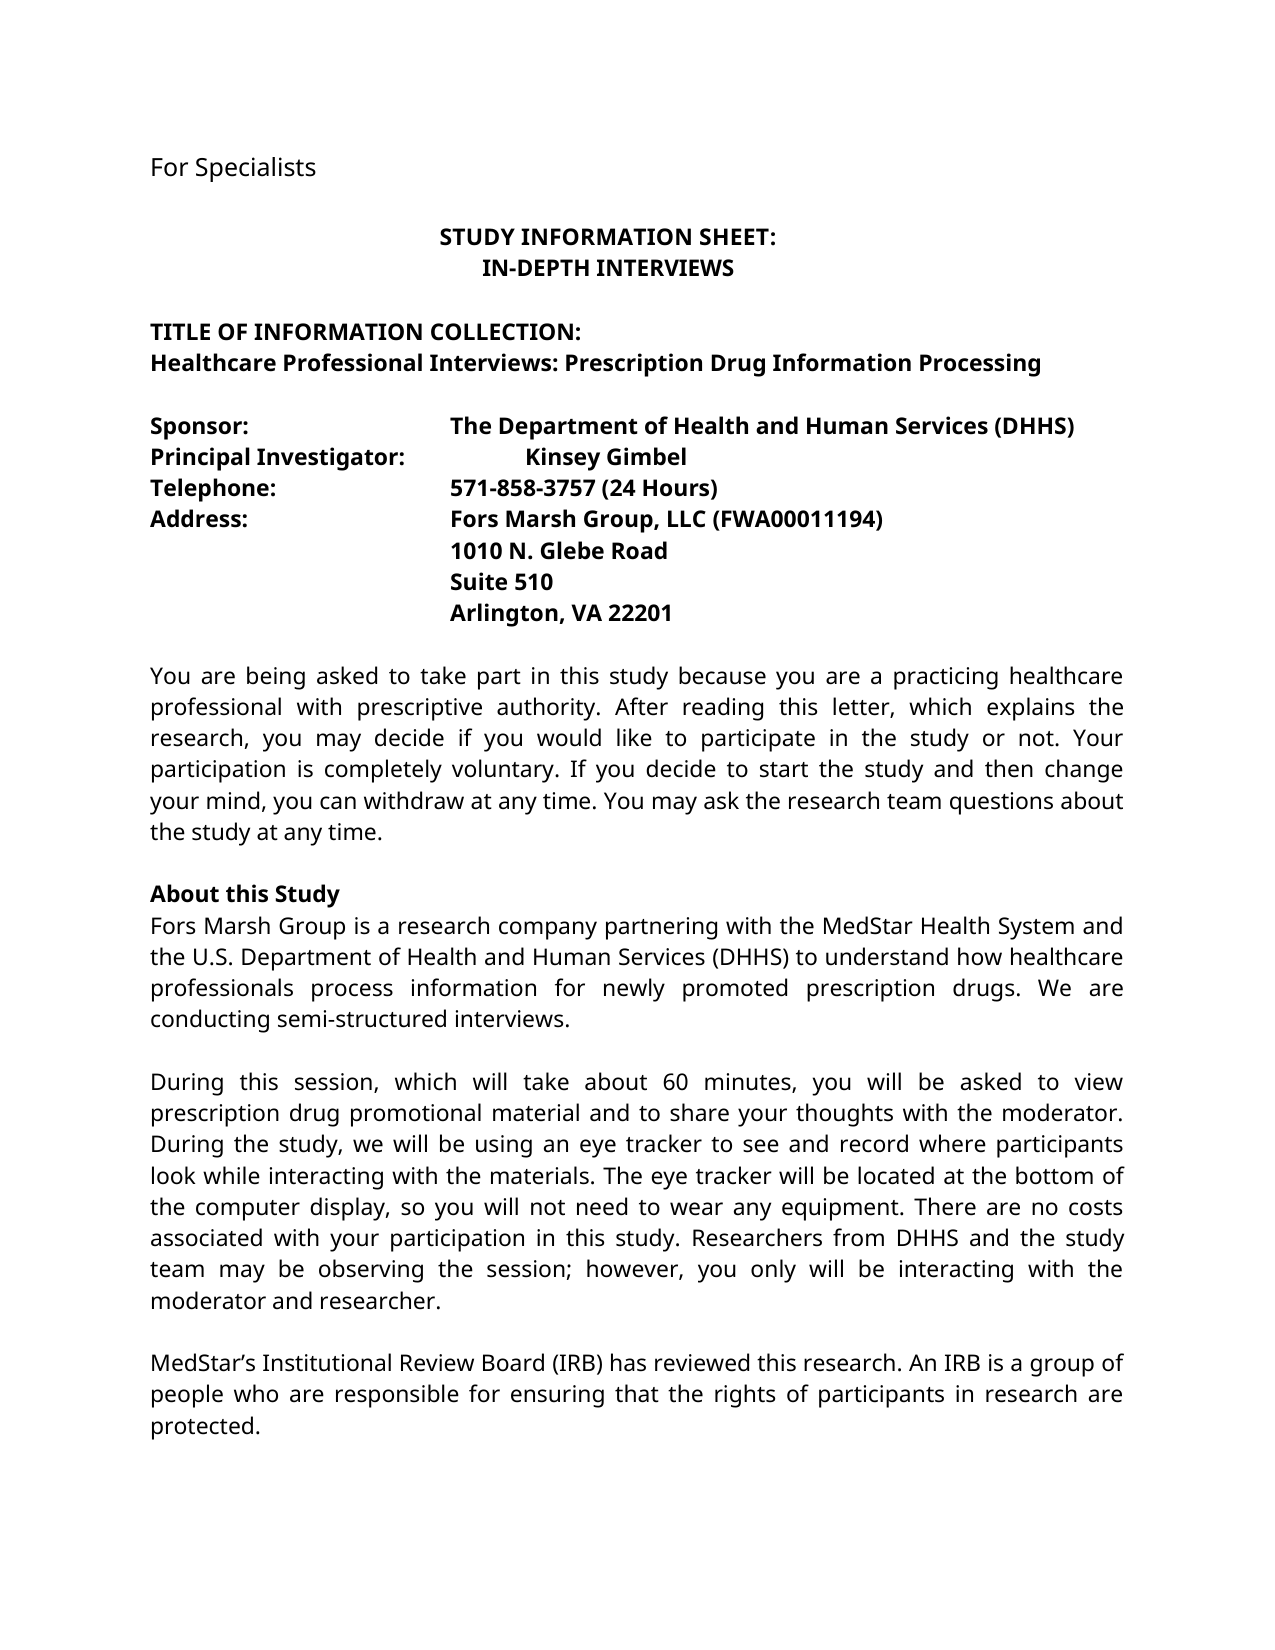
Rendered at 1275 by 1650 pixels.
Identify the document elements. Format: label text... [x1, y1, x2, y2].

text During this session, which will take about 60 minutes, you will be asked to view prescription drug promotional material and to share your thoughts with the moderator. During the study, we will be using an eye tracker to see and record where participants look while interacting with the materials. The eye tracker will be located at the bottom of the computer display, so you will not need to wear any equipment. There are no costs associated with your participation in this study. Researchers from DHHS and the study team may be observing the session; however, you only will be interacting with the moderator and researcher. [150, 1066, 1125, 1316]
text Telephone: 571-858-3757 (24 Hours) [150, 472, 1125, 503]
text STUDY INFORMATION SHEET: [296, 220, 920, 252]
text You are being asked to take part in this study because you are a practicing healthcare professional with prescriptive authority. After reading this letter, which explains the research, you may decide if you would like to participate in the study or not. Your participation is completely voluntary. If you decide to start the study and then change your mind, you can withdraw at any time. You may ask the research team questions about the study at any time. [150, 659, 1125, 847]
text Arlington, VA 22201 [150, 597, 1125, 628]
text TITLE OF INFORMATION COLLECTION: [150, 316, 1125, 347]
text Healthcare Professional Interviews: Prescription Drug Information Processing [150, 347, 1125, 378]
text Fors Marsh Group is a research company partnering with the MedStar Health System and the U.S. Department of Health and Human Services (DHHS) to understand how healthcare professionals process information for newly promoted prescription drugs. We are conducting semi-structured interviews. [150, 909, 1125, 1034]
text Sponsor: The Department of Health and Human Services (DHHS) [150, 409, 1125, 441]
text 1010 N. Glebe Road [150, 534, 1125, 566]
text About this Study [150, 878, 1125, 909]
text Suite 510 [150, 566, 1125, 597]
text Address: Fors Marsh Group, LLC (FWA00011194) [150, 503, 1125, 534]
text IN-DEPTH INTERVIEWS [296, 252, 920, 283]
text Principal Investigator: Kinsey Gimbel [150, 441, 1125, 472]
text For Specialists [150, 150, 1125, 184]
text MedStar’s Institutional Review Board (IRB) has reviewed this research. An IRB is a group of people who are responsible for ensuring that the rights of participants in research are protected. [150, 1347, 1125, 1441]
